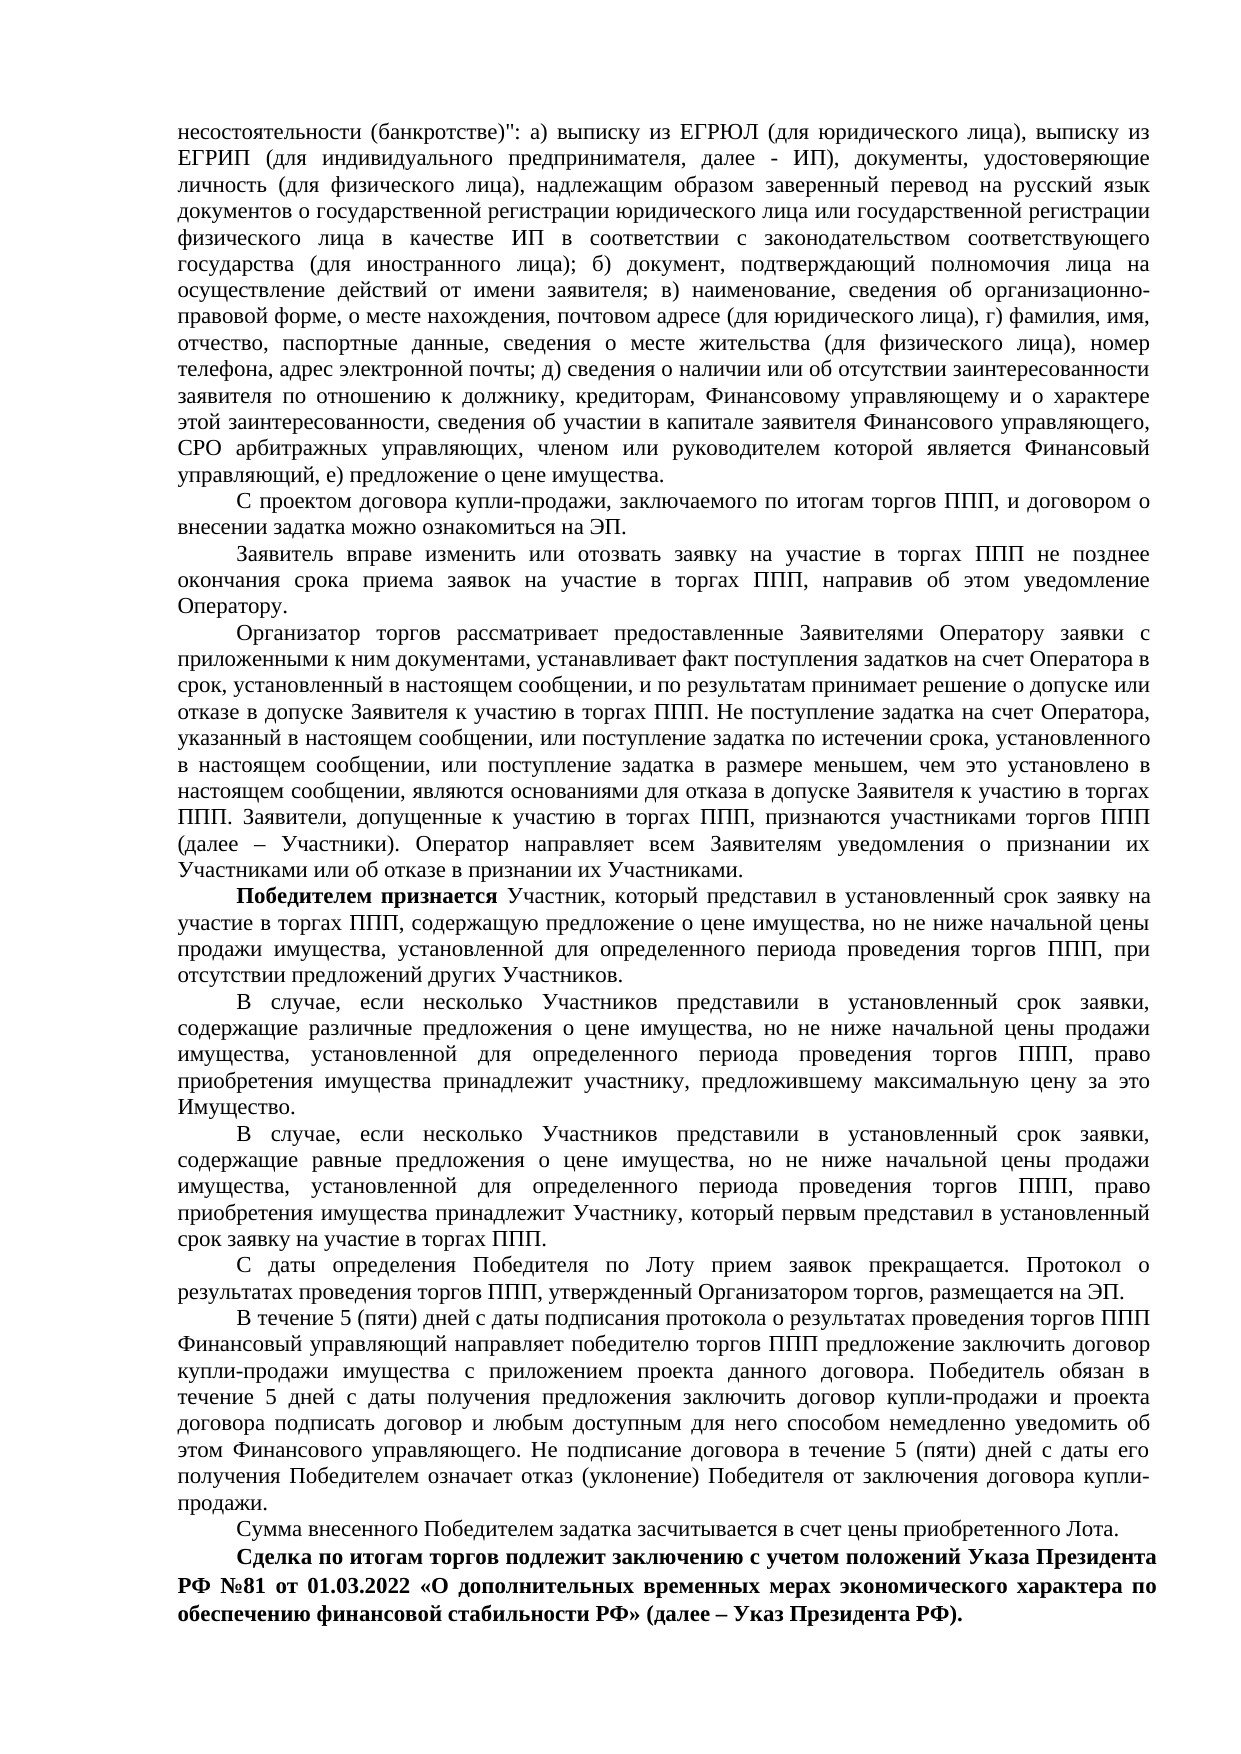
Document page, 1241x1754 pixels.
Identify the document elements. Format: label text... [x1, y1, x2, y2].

text Победителем признается Участник, который представил в установленный срок заявку на участие в торгах ППП, содержащую предложение о цене имущества, но не ниже начальной цены продажи имущества, установленной для определенного периода проведения торгов ППП, при отсутствии предложений других Участников. [177, 882, 1152, 988]
text С даты определения Победителя по Лоту прием заявок прекращается. Протокол о результатах проведения торгов ППП, утвержденный Организатором торгов, размещается на ЭП. [177, 1251, 1152, 1304]
text Сумма внесенного Победителем задатка засчитывается в счет цены приобретенного Лота. [177, 1515, 1158, 1541]
text Сделка по итогам торгов подлежит заключению с учетом положений Указа Президента РФ №81 от 01.03.2022 «О дополнительных временных мерах экономического характера по обеспечению финансовой стабильности РФ» (далее – Указ Президента РФ). [177, 1543, 1158, 1627]
text Организатор торгов рассматривает предоставленные Заявителями Оператору заявки с приложенными к ним документами, устанавливает факт поступления задатков на счет Оператора в срок, установленный в настоящем сообщении, и по результатам принимает решение о допуске или отказе в допуске Заявителя к участию в торгах ППП. Не поступление задатка на счет Оператора, указанный в настоящем сообщении, или поступление задатка по истечении срока, установленного в настоящем сообщении, или поступление задатка в размере меньшем, чем это установлено в настоящем сообщении, являются основаниями для отказа в допуске Заявителя к участию в торгах ППП. Заявители, допущенные к участию в торгах ППП, признаются участниками торгов ППП (далее – Участники). Оператор направляет всем Заявителям уведомления о признании их Участниками или об отказе в признании их Участниками. [177, 619, 1152, 882]
text В случае, если несколько Участников представили в установленный срок заявки, содержащие различные предложения о цене имущества, но не ниже начальной цены продажи имущества, установленной для определенного периода проведения торгов ППП, право приобретения имущества принадлежит участнику, предложившему максимальную цену за это Имущество. [177, 988, 1152, 1119]
text С проектом договора купли-продажи, заключаемого по итогам торгов ППП, и договором о внесении задатка можно ознакомиться на ЭП. [177, 487, 1152, 540]
text В случае, если несколько Участников представили в установленный срок заявки, содержащие равные предложения о цене имущества, но не ниже начальной цены продажи имущества, установленной для определенного периода проведения торгов ППП, право приобретения имущества принадлежит Участнику, который первым представил в установленный срок заявку на участие в торгах ППП. [177, 1119, 1152, 1251]
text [177, 118, 1152, 487]
text В течение 5 (пяти) дней с даты подписания протокола о результатах проведения торгов ППП Финансовый управляющий направляет победителю торгов ППП предложение заключить договор купли-продажи имущества с приложением проекта данного договора. Победитель обязан в течение 5 дней с даты получения предложения заключить договор купли-продажи и проекта договора подписать договор и любым доступным для него способом немедленно уведомить об этом Финансового управляющего. Не подписание договора в течение 5 (пяти) дней с даты его получения Победителем означает отказ (уклонение) Победителя от заключения договора купли-продажи. [177, 1304, 1152, 1515]
text Заявитель вправе изменить или отозвать заявку на участие в торгах ППП не позднее окончания срока приема заявок на участие в торгах ППП, направив об этом уведомление Оператору. [177, 540, 1152, 619]
